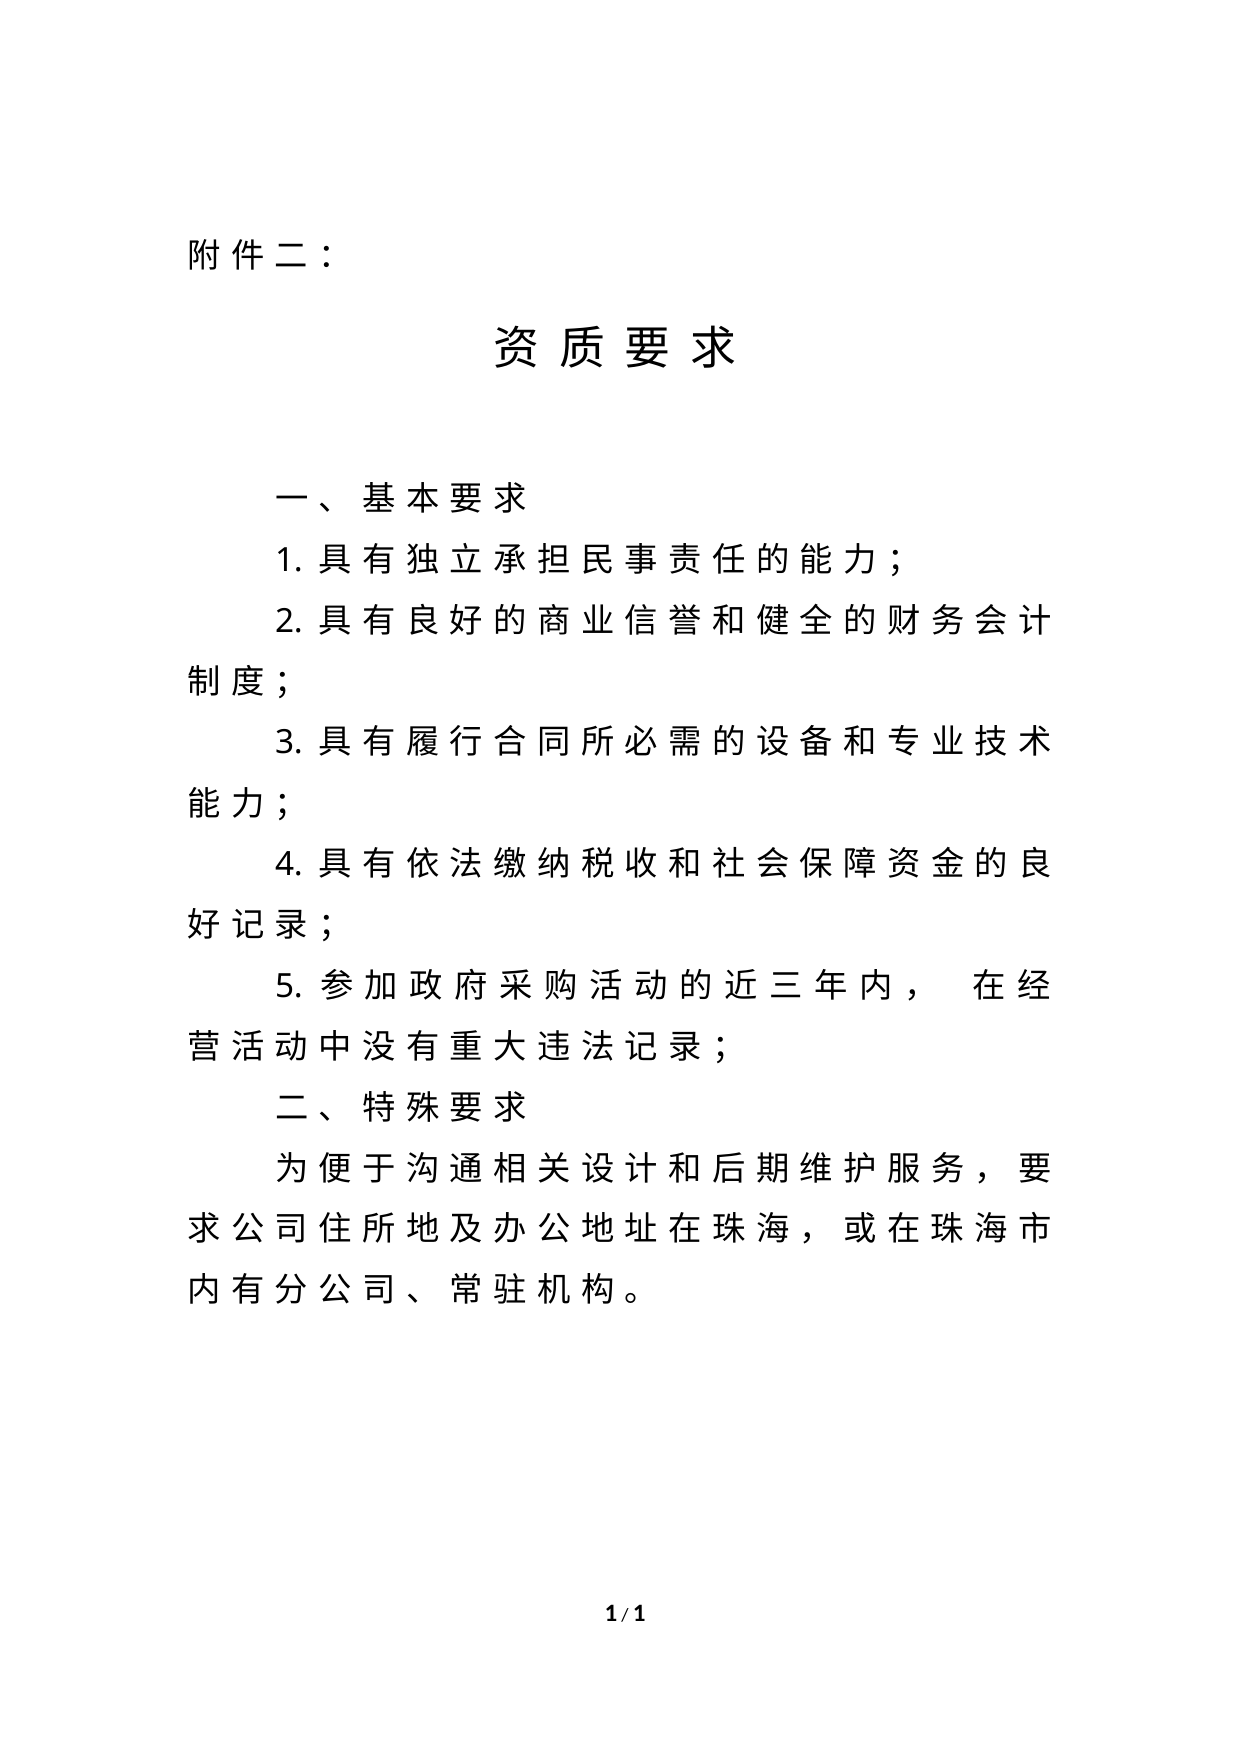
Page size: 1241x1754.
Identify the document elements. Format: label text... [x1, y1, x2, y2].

text 5.参加政府采购活动的近三年内， 在经营活动中没有重大违法记录； [187, 952, 1062, 1074]
text 资质要求 [187, 283, 1062, 405]
text 3.具有履行合同所必需的设备和专业技术能力； [187, 709, 1062, 831]
text 4.具有依法缴纳税收和社会保障资金的良好记录； [187, 831, 1062, 952]
text 为便于沟通相关设计和后期维护服务，要求公司住所地及办公地址在珠海，或在珠海市内有分公司、常驻机构。 [187, 1135, 1062, 1317]
text 1.具有独立承担民事责任的能力； [187, 527, 1062, 587]
text 一、基本要求 [187, 466, 1062, 527]
text 附件二： [187, 222, 1062, 283]
text 2.具有良好的商业信誉和健全的财务会计制度； [187, 587, 1062, 709]
text 二、特殊要求 [187, 1074, 1062, 1135]
